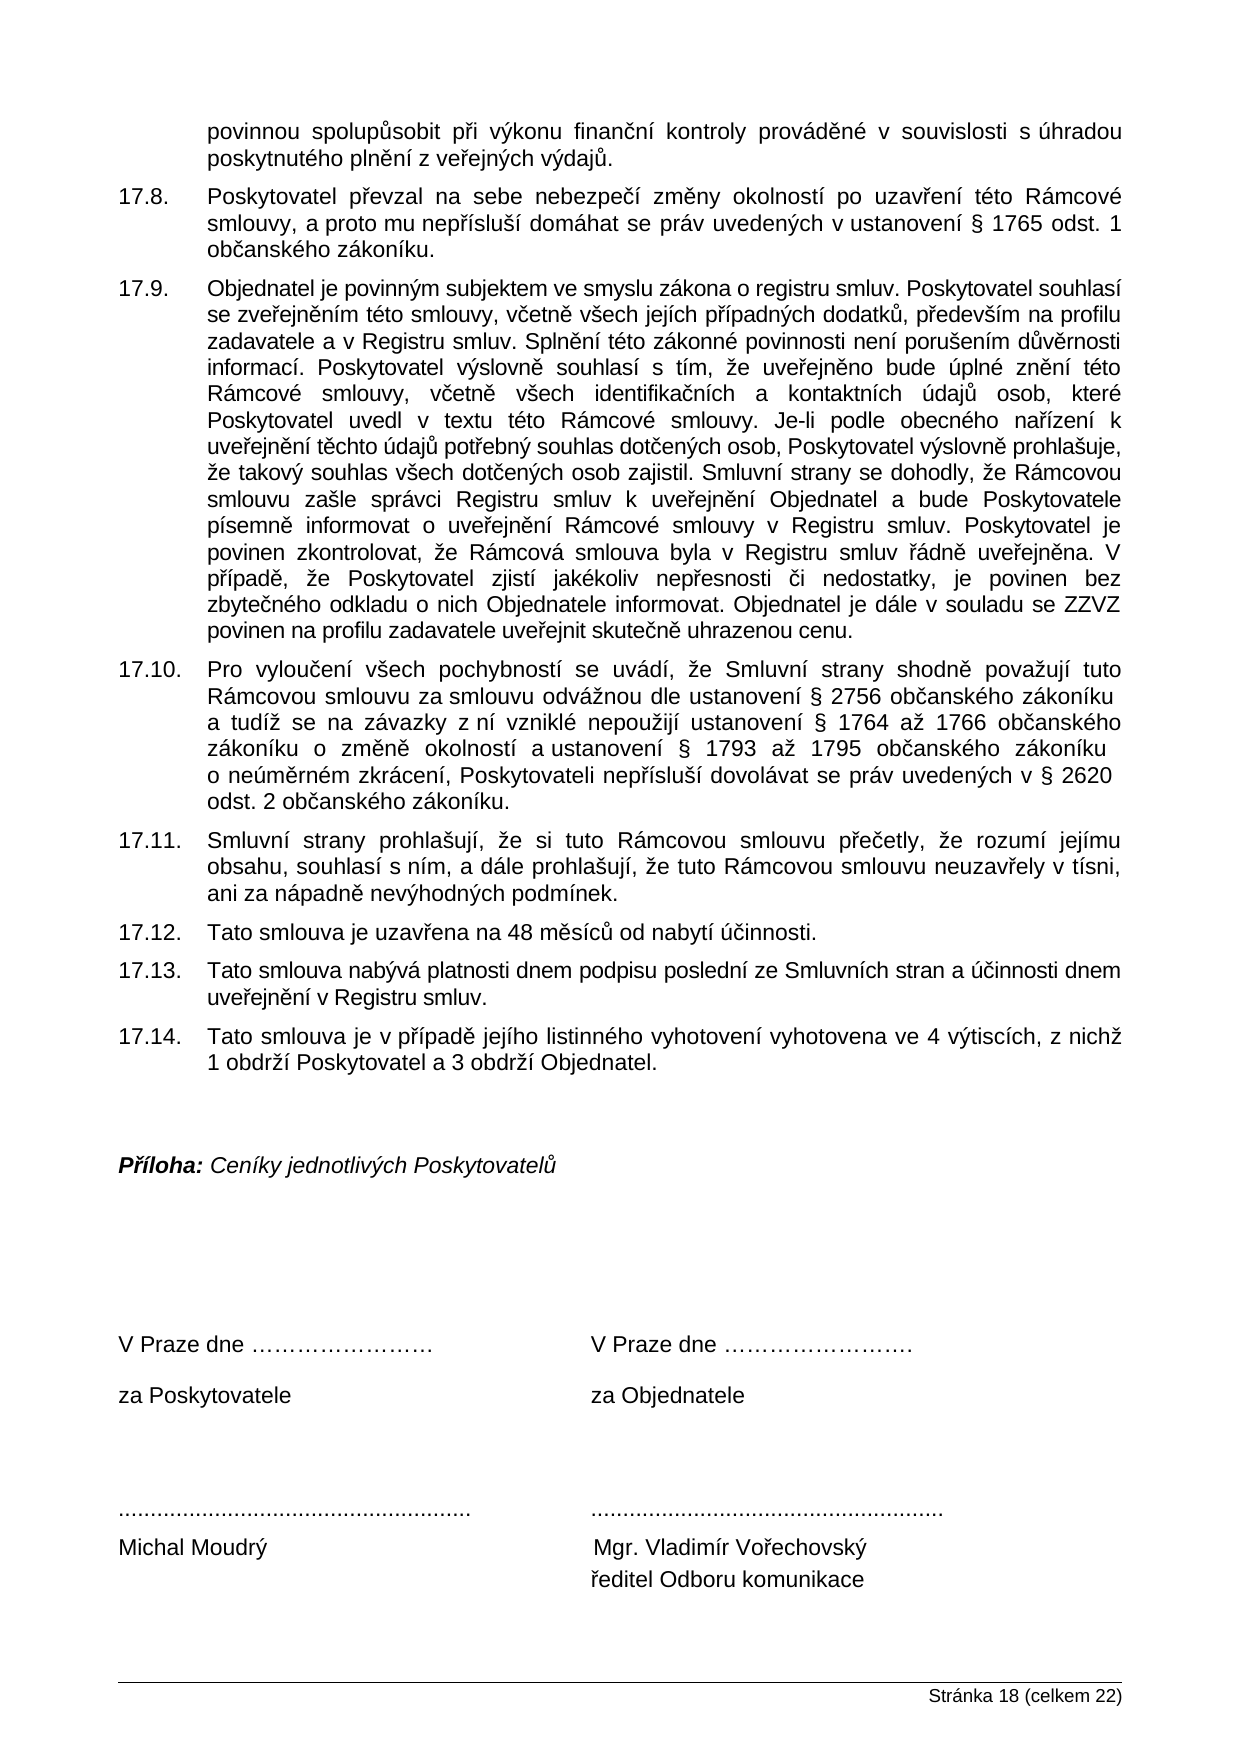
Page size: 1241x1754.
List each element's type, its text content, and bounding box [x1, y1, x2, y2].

text ředitel Odboru komunikace [118, 1566, 1122, 1593]
list Tato smlouva je v případě jejího listinného vyhotovení vyhotovena ve 4 výtiscích, z nichž 1 obdrží Poskytovatel a 3 obdrží Objednatel. [118, 1023, 1122, 1075]
text Příloha: Ceníky jednotlivých Poskytovatelů [118, 1152, 1122, 1178]
list Tato smlouva je uzavřena na 48 měsíců od nabytí účinnosti. [118, 918, 1122, 945]
text V Praze dne …………………… V Praze dne ……………………. [118, 1331, 1122, 1357]
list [118, 118, 1122, 171]
list Pro vyloučení všech pochybností se uvádí, že Smluvní strany shodně považují tuto Rámcovou smlouvu za smlouvu odvážnou dle ustanovení § 2756 občanského zákoníku a tudíž se na závazky z ní vzniklé nepoužijí ustanovení § 1764 až 1766 občanského zákoníku o změně okolností a ustanovení § 1793 až 1795 občanského zákoníku o neúměrném zkrácení, Poskytovateli nepřísluší dovolávat se práv uvedených v § 2620 odst. 2 občanského zákoníku. [118, 656, 1122, 814]
list Smluvní strany prohlašují, že si tuto Rámcovou smlouvu přečetly, že rozumí jejímu obsahu, souhlasí s ním, a dále prohlašují, že tuto Rámcovou smlouvu neuzavřely v tísni, ani za nápadně nevýhodných podmínek. [118, 827, 1122, 906]
text Michal Moudrý Mgr. Vladimír Vořechovský [118, 1534, 1122, 1560]
list Objednatel je povinným subjektem ve smyslu zákona o registru smluv. Poskytovatel souhlasí se zveřejněním této smlouvy, včetně všech jejích případných dodatků, především na profilu zadavatele a v Registru smluv. Splnění této zákonné povinnosti není porušením důvěrnosti informací. Poskytovatel výslovně souhlasí s tím, že uveřejněno bude úplné znění této Rámcové smlouvy, včetně všech identifikačních a kontaktních údajů osob, které Poskytovatel uvedl v textu této Rámcové smlouvy. Je-li podle obecného nařízení k uveřejnění těchto údajů potřebný souhlas dotčených osob, Poskytovatel výslovně prohlašuje, že takový souhlas všech dotčených osob zajistil. Smluvní strany se dohodly, že Rámcovou smlouvu zašle správci Registru smluv k uveřejnění Objednatel a bude Poskytovatele písemně informovat o uveřejnění Rámcové smlouvy v Registru smluv. Poskytovatel je povinen zkontrolovat, že Rámcová smlouva byla v Registru smluv řádně uveřejněna. V případě, že Poskytovatel zjistí jakékoliv nepřesnosti či nedostatky, je povinen bez zbytečného odkladu o nich Objednatele informovat. Objednatel je dále v souladu se ZZVZ povinen na profilu zadavatele uveřejnit skutečně uhrazenou cenu. [118, 275, 1122, 644]
text za Poskytovatele za Objednatele [118, 1382, 1122, 1408]
list Tato smlouva nabývá platnosti dnem podpisu poslední ze Smluvních stran a účinnosti dnem uveřejnění v Registru smluv. [118, 957, 1122, 1010]
list Poskytovatel převzal na sebe nebezpečí změny okolností po uzavření této Rámcové smlouvy, a proto mu nepřísluší domáhat se práv uvedených v ustanovení § 1765 odst. 1 občanského zákoníku. [118, 183, 1122, 262]
